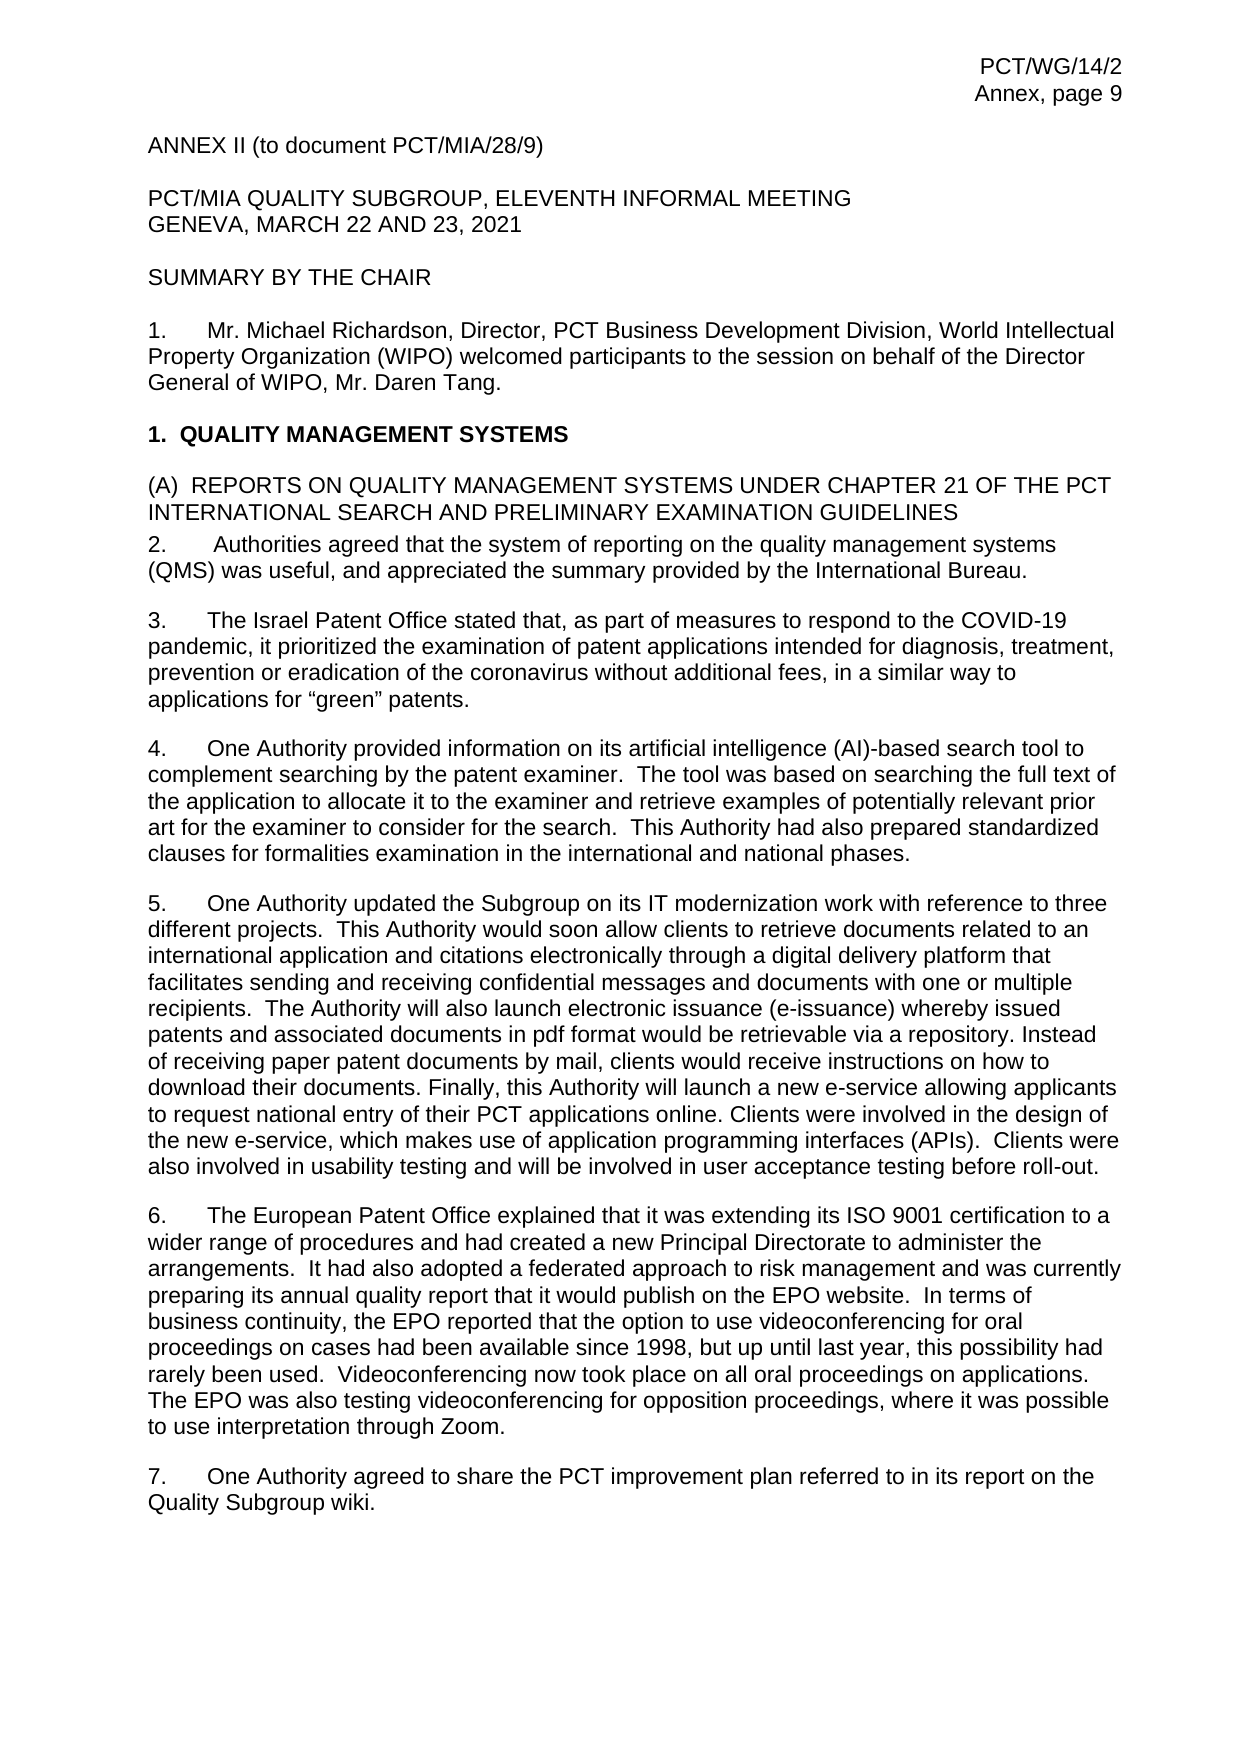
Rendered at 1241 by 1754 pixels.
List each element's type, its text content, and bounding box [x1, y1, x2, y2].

text SUMMARY BY THE CHAIR [148, 264, 1122, 290]
text One Authority agreed to share the PCT improvement plan referred to in its report on the Quality Subgroup wiki. [148, 1463, 1122, 1515]
subtitle 1. Quality Management Systems [148, 421, 1122, 447]
text ANNEX II (to document PCT/MIA/28/9) [148, 132, 1122, 158]
list Mr. Michael Richardson, Director, PCT Business Development Division, World Intellectual Property Organization (WIPO) welcomed participants to the session on behalf of the Director General of WIPO, Mr. Daren Tang. [148, 317, 1122, 396]
subtitle (a) Reports on Quality Management Systems under Chapter 21 of the PCT International Search and Preliminary Examination Guidelines [148, 472, 1122, 525]
text PCT/MIA QUALITY SUBGROUP, ELEVENTH INFORMAL MEETING [148, 185, 1122, 211]
text One Authority provided information on its artificial intelligence (AI)-based search tool to complement searching by the patent examiner. The tool was based on searching the full text of the application to allocate it to the examiner and retrieve examples of potentially relevant prior art for the examiner to consider for the search. This Authority had also prepared standardized clauses for formalities examination in the international and national phases. [148, 735, 1122, 867]
text The Israel Patent Office stated that, as part of measures to respond to the COVID-19 pandemic, it prioritized the examination of patent applications intended for diagnosis, treatment, prevention or eradication of the coronavirus without additional fees, in a similar way to applications for “green” patents. [148, 607, 1122, 712]
text One Authority updated the Subgroup on its IT modernization work with reference to three different projects. This Authority would soon allow clients to retrieve documents related to an international application and citations electronically through a digital delivery platform that facilitates sending and receiving confidential messages and documents with one or multiple recipients. The Authority will also launch electronic issuance (e-issuance) whereby issued patents and associated documents in pdf format would be retrievable via a repository. Instead of receiving paper patent documents by mail, clients would receive instructions on how to download their documents. Finally, this Authority will launch a new e-service allowing applicants to request national entry of their PCT applications online. Clients were involved in the design of the new e-service, which makes use of application programming interfaces (APIs). Clients were also involved in usability testing and will be involved in user acceptance testing before roll-out. [148, 890, 1122, 1179]
text Authorities agreed that the system of reporting on the quality management systems (QMS) was useful, and appreciated the summary provided by the International Bureau. [148, 531, 1122, 584]
text GENEVA, MARCH 22 AND 23, 2021 [148, 211, 1122, 238]
text The European Patent Office explained that it was extending its ISO 9001 certification to a wider range of procedures and had created a new Principal Directorate to administer the arrangements. It had also adopted a federated approach to risk management and was currently preparing its annual quality report that it would publish on the EPO website. In terms of business continuity, the EPO reported that the option to use videoconferencing for oral proceedings on cases had been available since 1998, but up until last year, this possibility had rarely been used. Videoconferencing now took place on all oral proceedings on applications. The EPO was also testing videoconferencing for opposition proceedings, where it was possible to use interpretation through Zoom. [148, 1202, 1122, 1440]
